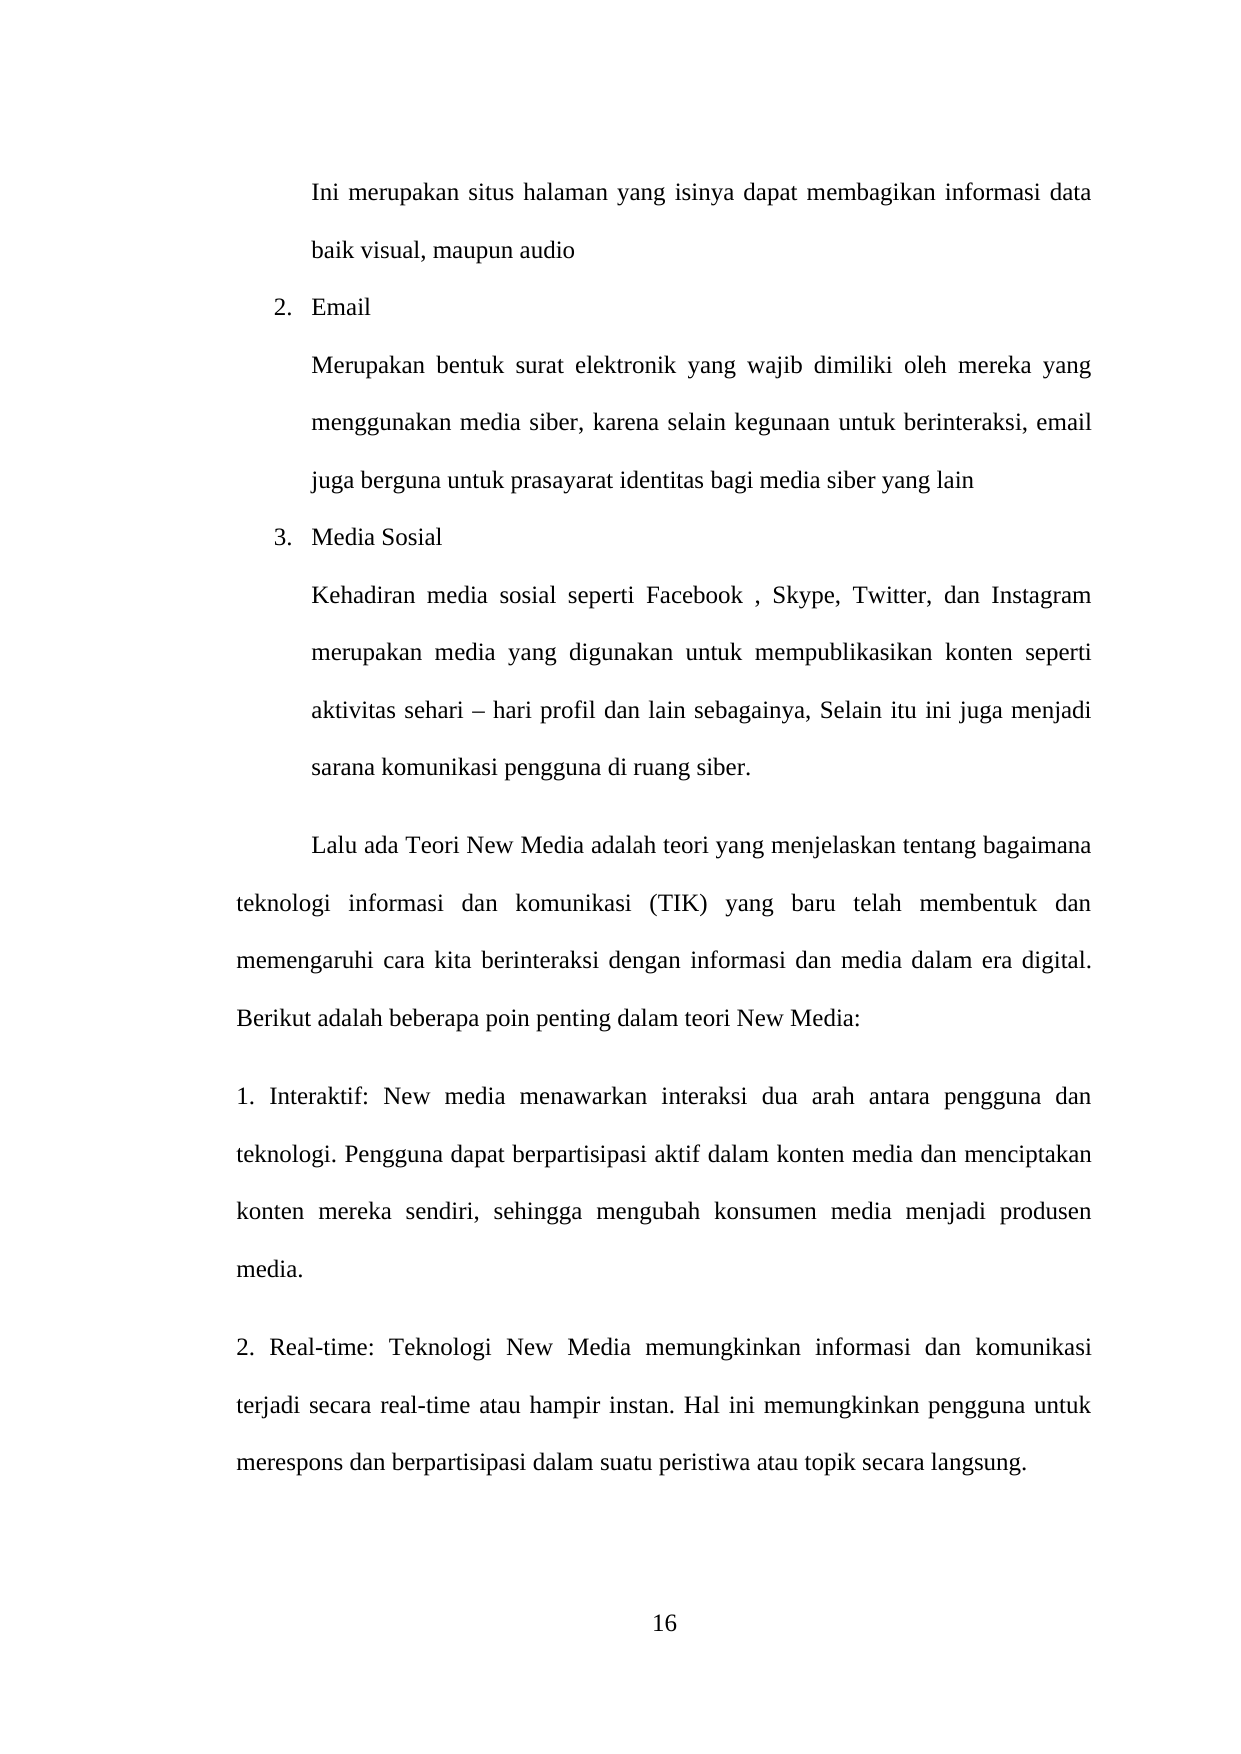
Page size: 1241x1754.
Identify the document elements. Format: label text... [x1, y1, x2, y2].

list Merupakan bentuk surat elektronik yang wajib dimiliki oleh mereka yang menggunakan media siber, karena selain kegunaan untuk berinteraksi, email juga berguna untuk prasayarat identitas bagi media siber yang lain [311, 350, 1092, 493]
text Lalu ada Teori New Media adalah teori yang menjelaskan tentang bagaimana teknologi informasi dan komunikasi (TIK) yang baru telah membentuk dan memengaruhi cara kita berinteraksi dengan informasi dan media dalam era digital. Berikut adalah beberapa poin penting dalam teori New Media: [236, 831, 1092, 1032]
list Media Sosial [274, 522, 1092, 551]
text 2. Real-time: Teknologi New Media memungkinkan informasi dan komunikasi terjadi secara real-time atau hampir instan. Hal ini memungkinkan pengguna untuk merespons dan berpartisipasi dalam suatu peristiwa atau topik secara langsung. [236, 1332, 1092, 1476]
list Ini merupakan situs halaman yang isinya dapat membagikan informasi data baik visual, maupun audio [311, 177, 1092, 263]
list Email [274, 292, 1092, 321]
text 1. Interaktif: New media menawarkan interaksi dua arah antara pengguna dan teknologi. Pengguna dapat berpartisipasi aktif dalam konten media dan menciptakan konten mereka sendiri, sehingga mengubah konsumen media menjadi produsen media. [236, 1081, 1092, 1283]
list Kehadiran media sosial seperti Facebook , Skype, Twitter, dan Instagram merupakan media yang digunakan untuk mempublikasikan konten seperti aktivitas sehari – hari profil dan lain sebagainya, Selain itu ini juga menjadi sarana komunikasi pengguna di ruang siber. [311, 580, 1092, 781]
